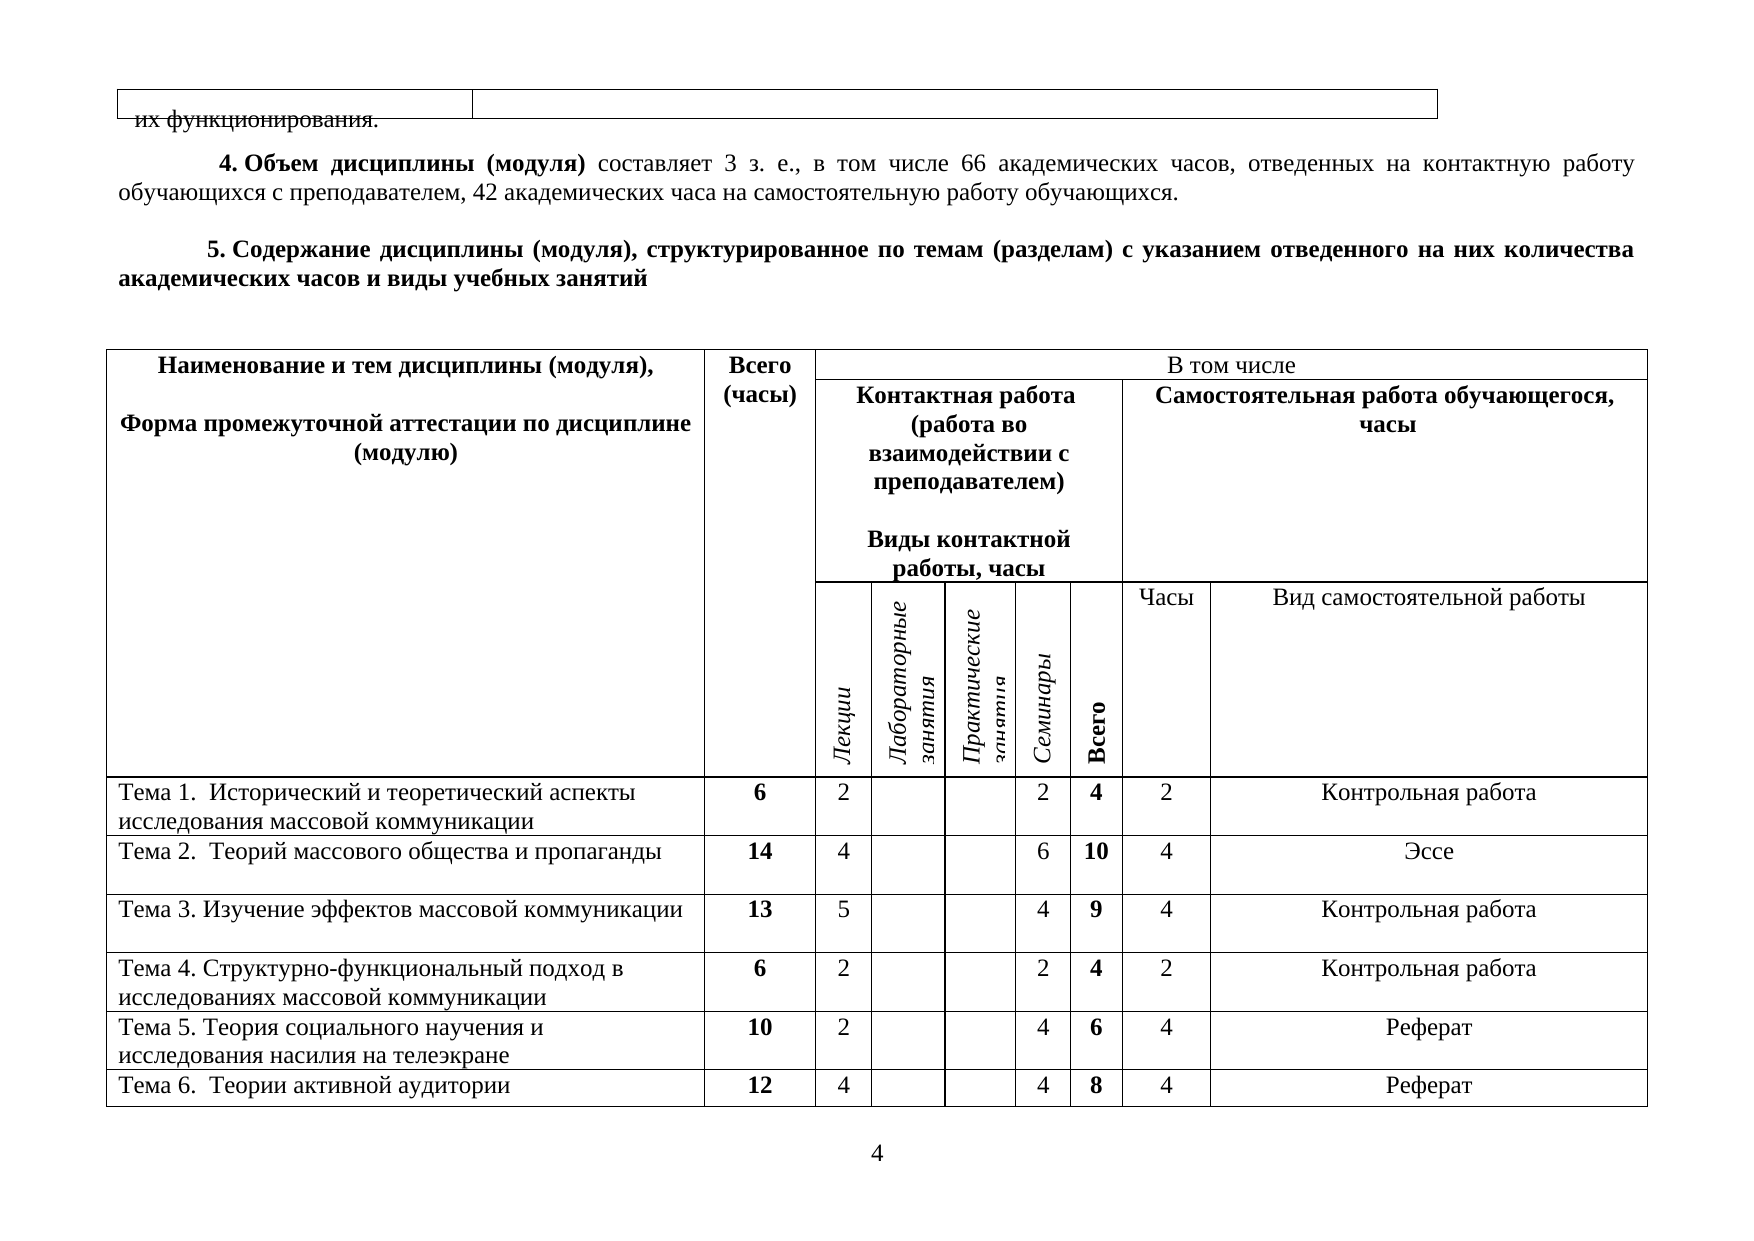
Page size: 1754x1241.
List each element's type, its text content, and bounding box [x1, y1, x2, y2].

table_cell [872, 895, 944, 952]
table_cell [946, 778, 1015, 835]
table_cell Эссе [1211, 836, 1647, 893]
table_cell [946, 836, 1015, 893]
table_cell 4 [1123, 836, 1210, 893]
table_cell 4 [1071, 953, 1122, 1011]
table_cell [946, 1012, 1015, 1069]
table_cell 4 [816, 836, 871, 893]
table_cell 10 [705, 1012, 815, 1069]
table_cell Контрольная работа [1211, 953, 1647, 1011]
table_cell 12 [705, 1070, 815, 1106]
text 4. Объем дисциплины (модуля) составляет 3 з. е., в том числе 66 академических часов, отведенных на контактную работу обучающихся с преподавателем, 42 академических часа на самостоятельную работу обучающихся. [118, 148, 1636, 206]
table_cell Реферат [1211, 1012, 1647, 1069]
table_cell 5 [816, 895, 871, 952]
table_cell Тема 4. Структурно-функциональный подход в исследованиях массовой коммуникации [107, 953, 704, 1011]
table_cell 4 [1123, 1012, 1210, 1069]
table_cell Лекции [816, 583, 871, 776]
table_header Всего (часы) [705, 350, 815, 776]
table_cell 8 [1071, 1070, 1122, 1106]
table_cell 2 [816, 1012, 871, 1069]
table_header В том числе [816, 350, 1647, 379]
table_header Наименование и тем дисциплины (модуля), Форма промежуточной аттестации по дисциплине (модулю) [107, 350, 704, 776]
table_cell 6 [705, 953, 815, 1011]
table_cell 6 [705, 778, 815, 835]
table_cell Самостоятельная работа обучающегося, часы [1123, 380, 1647, 581]
table_cell Практические занятия [946, 583, 1015, 776]
table_cell 4 [1123, 1070, 1210, 1106]
table_cell [946, 1070, 1015, 1106]
table_cell Вид самостоятельной работы [1211, 583, 1647, 776]
table_cell Тема 2. Теорий массового общества и пропаганды [107, 836, 704, 893]
table_cell 10 [1071, 836, 1122, 893]
table_cell 4 [816, 1070, 871, 1106]
table_cell 6 [1071, 1012, 1122, 1069]
table_cell 2 [816, 953, 871, 1011]
table_cell [872, 778, 944, 835]
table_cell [473, 90, 1437, 118]
table_cell [946, 895, 1015, 952]
table_cell Контактная работа (работа во взаимодействии с преподавателем) Виды контактной работы, часы [816, 380, 1122, 581]
table_cell Реферат [1211, 1070, 1647, 1106]
table_cell 2 [1016, 778, 1070, 835]
table_cell 4 [1016, 1012, 1070, 1069]
table_cell 2 [1016, 953, 1070, 1011]
table_cell 14 [705, 836, 815, 893]
table_cell 13 [705, 895, 815, 952]
table_cell [872, 836, 944, 893]
table_cell [946, 953, 1015, 1011]
text 5. Содержание дисциплины (модуля), структурированное по темам (разделам) с указанием отведенного на них количества академических часов и виды учебных занятий [118, 234, 1636, 292]
table_cell [872, 1012, 944, 1069]
table_cell Лабораторные занятия [872, 583, 944, 776]
table_cell Всего [1071, 583, 1122, 776]
table_cell 4 [1123, 895, 1210, 952]
table_cell 2 [1123, 778, 1210, 835]
table_cell [872, 953, 944, 1011]
table_cell Семинары [1016, 583, 1070, 776]
table_cell 6 [1016, 836, 1070, 893]
table_cell Часы [1123, 583, 1210, 776]
table_cell Тема 1. Исторический и теоретический аспекты исследования массовой коммуникации [107, 778, 704, 835]
table_cell 4 [1016, 1070, 1070, 1106]
table_cell 2 [816, 778, 871, 835]
table_cell 4 [1071, 778, 1122, 835]
table_cell Контрольная работа [1211, 895, 1647, 952]
table_cell Тема 3. Изучение эффектов массовой коммуникации [107, 895, 704, 952]
table_cell Тема 5. Теория социального научения и исследования насилия на телеэкране [107, 1012, 704, 1069]
table_cell 9 [1071, 895, 1122, 952]
table_cell [872, 1070, 944, 1106]
table_cell 2 [1123, 953, 1210, 1011]
table_cell 4 [1016, 895, 1070, 952]
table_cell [107, 1070, 704, 1106]
table_cell Контрольная работа [1211, 778, 1647, 835]
